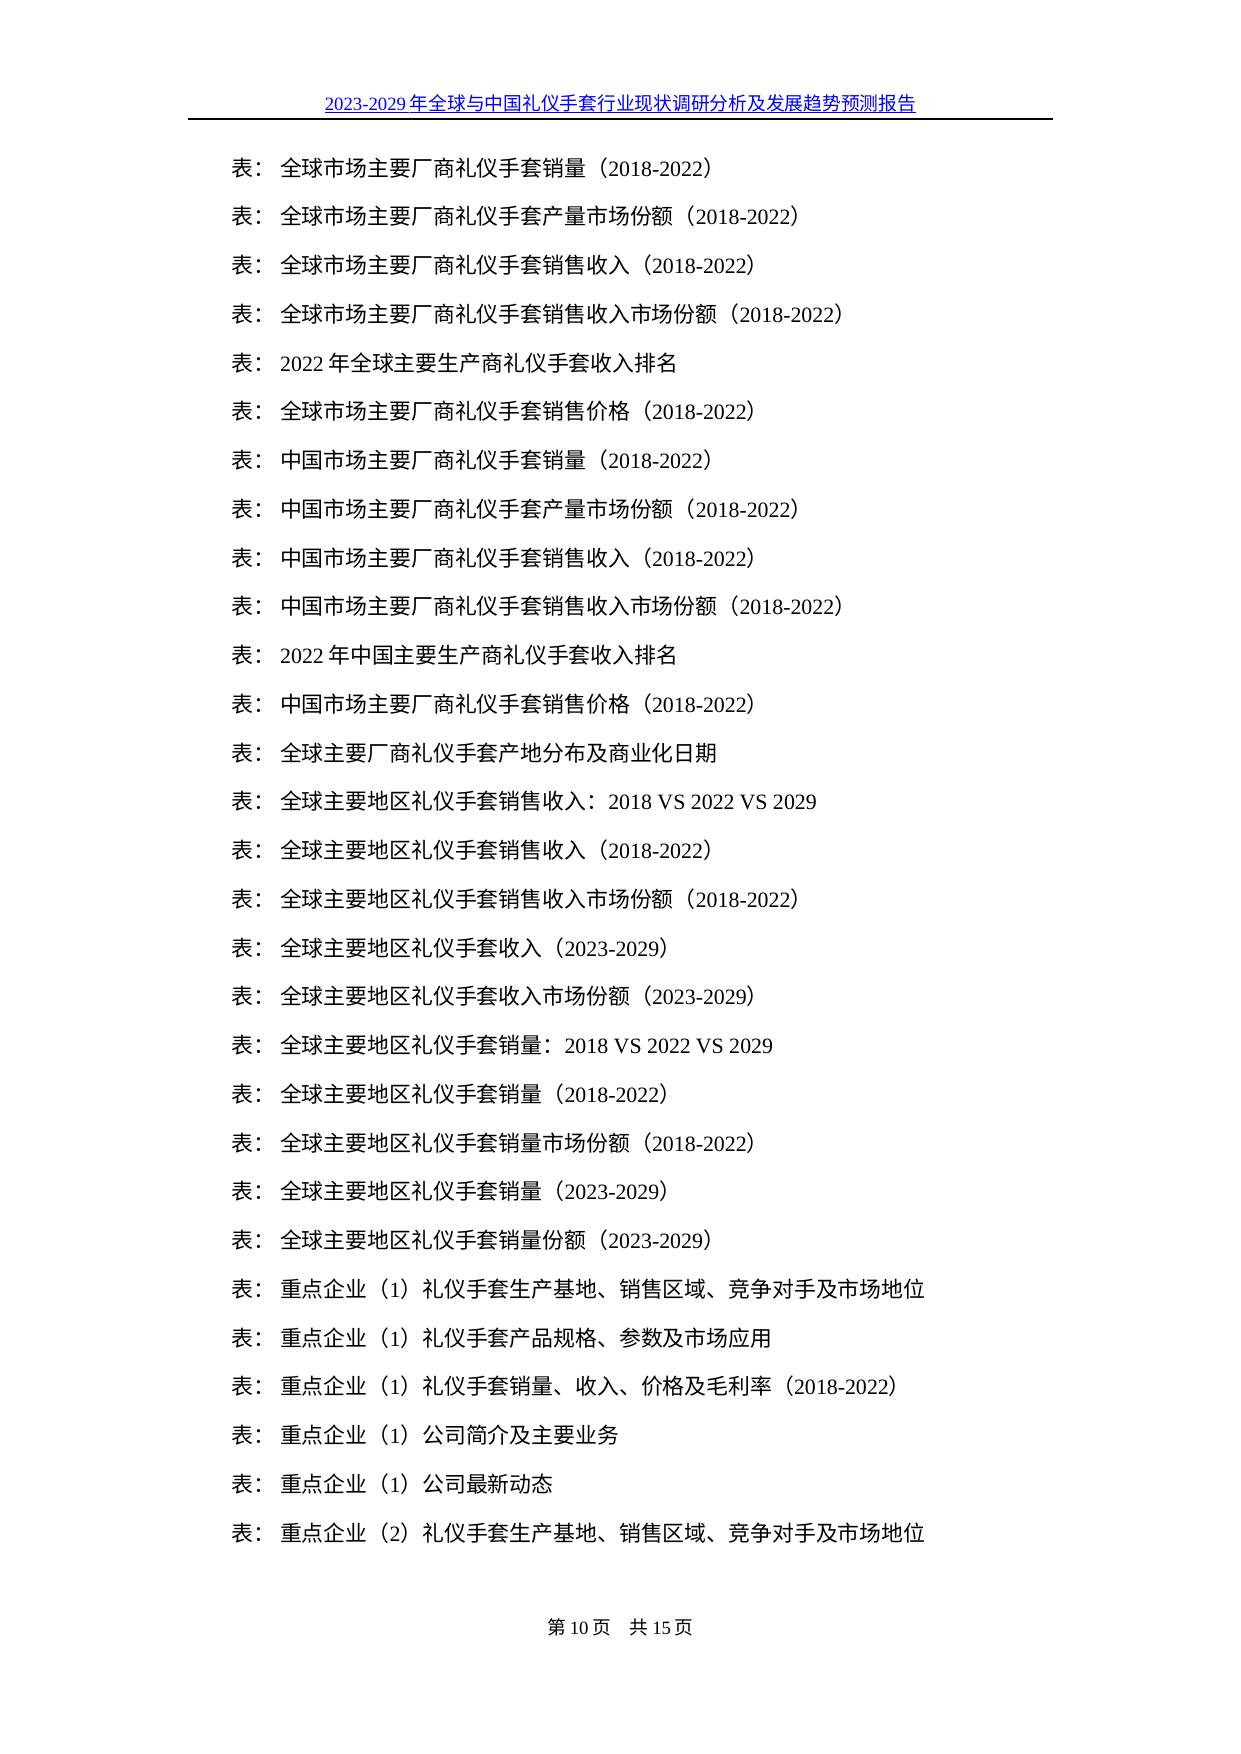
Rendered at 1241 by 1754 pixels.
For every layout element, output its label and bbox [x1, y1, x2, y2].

text [187, 150, 1053, 1548]
